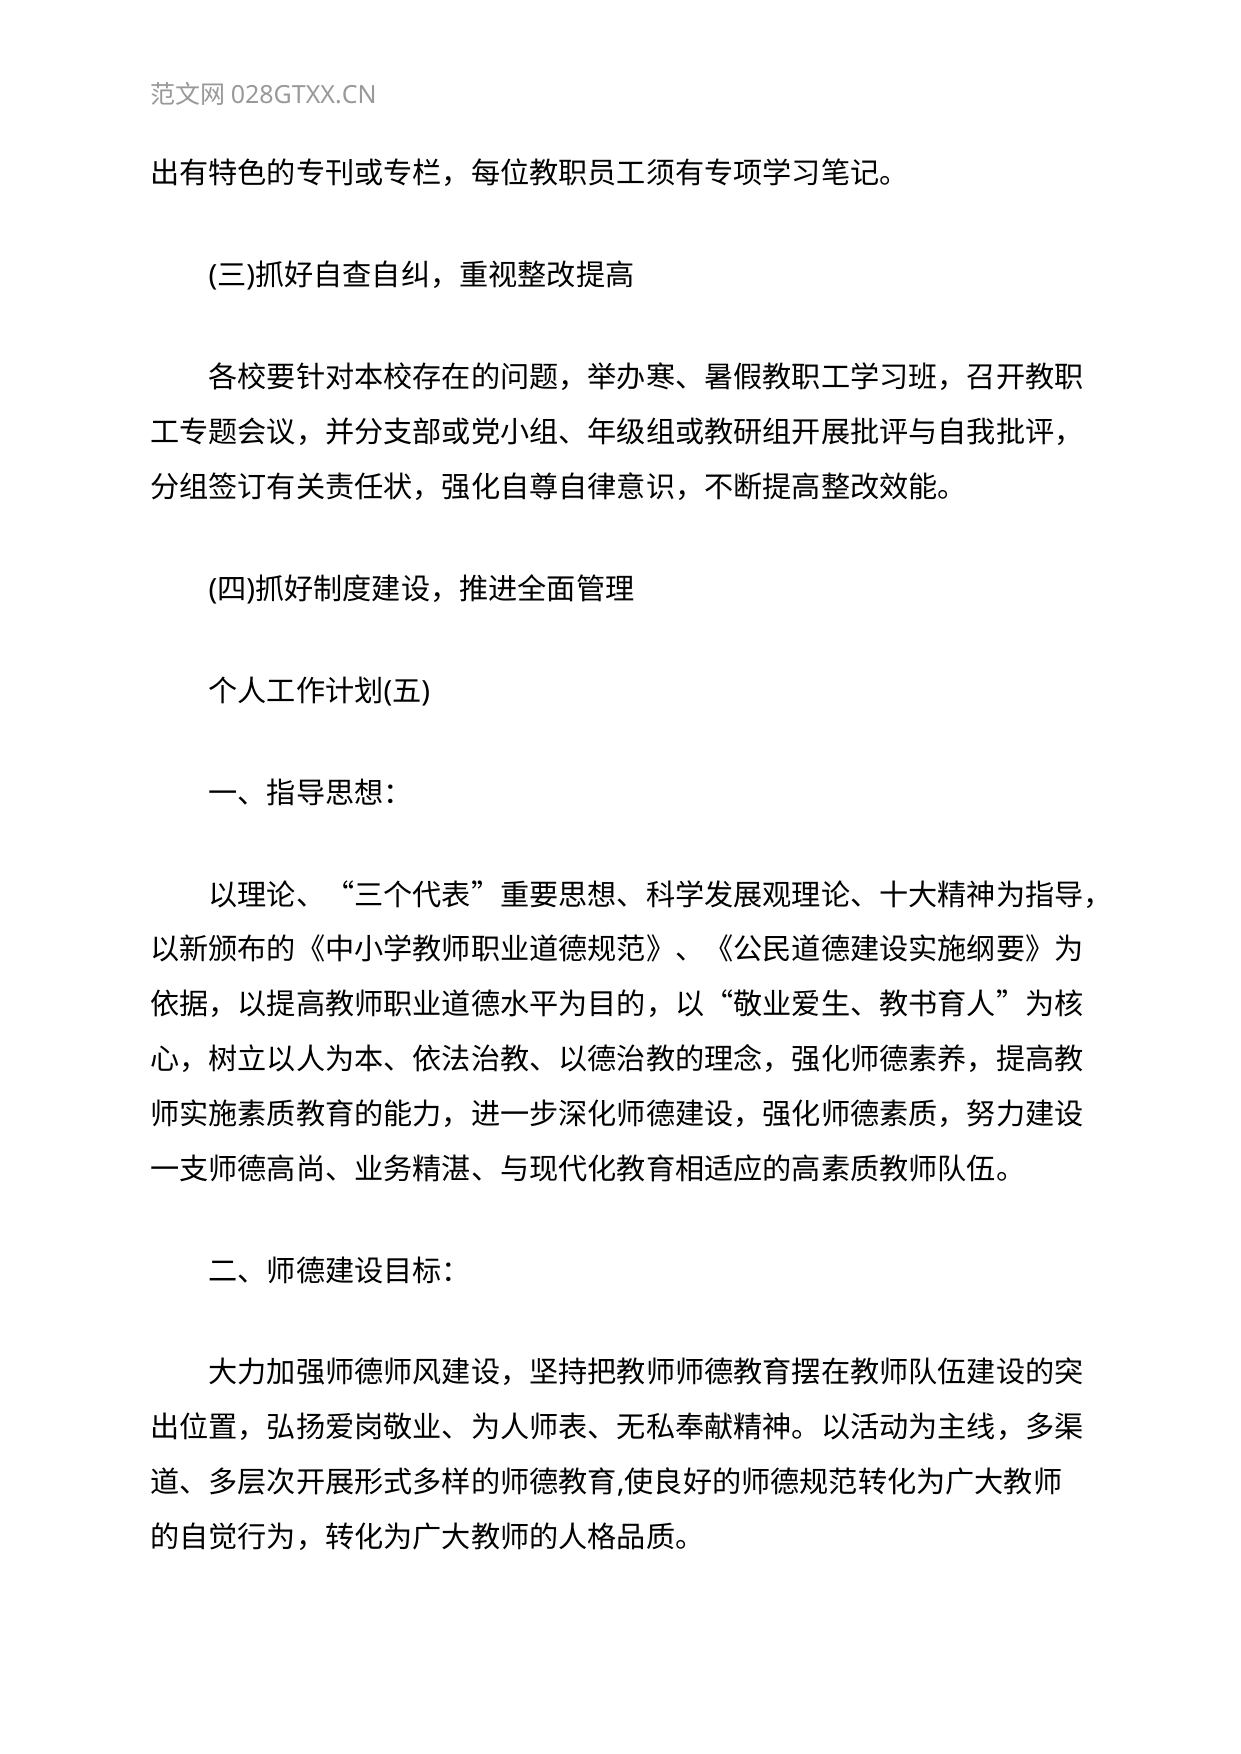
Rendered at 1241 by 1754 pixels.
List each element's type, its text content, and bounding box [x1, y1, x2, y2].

text 个人工作计划(五) [150, 667, 1090, 710]
text (三)抓好自查自纠，重视整改提高 [150, 252, 1090, 294]
text 二、师德建设目标： [150, 1247, 1090, 1289]
text (四)抓好制度建设，推进全面管理 [150, 565, 1090, 608]
text 各校要针对本校存在的问题，举办寒、暑假教职工学习班，召开教职工专题会议，并分支部或党小组、年级组或教研组开展批评与自我批评，分组签订有关责任状，强化自尊自律意识，不断提高整改效能。 [150, 354, 1090, 506]
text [150, 150, 1090, 192]
text 一、指导思想： [150, 769, 1090, 812]
text 大力加强师德师风建设，坚持把教师师德教育摆在教师队伍建设的突出位置，弘扬爱岗敬业、为人师表、无私奉献精神。以活动为主线，多渠道、多层次开展形式多样的师德教育,使良好的师德规范转化为广大教师的自觉行为，转化为广大教师的人格品质。 [150, 1349, 1090, 1556]
text 以理论、“三个代表”重要思想、科学发展观理论、十大精神为指导，以新颁布的《中小学教师职业道德规范》、《公民道德建设实施纲要》为依据，以提高教师职业道德水平为目的，以“敬业爱生、教书育人”为核心，树立以人为本、依法治教、以德治教的理念，强化师德素养，提高教师实施素质教育的能力，进一步深化师德建设，强化师德素质，努力建设一支师德高尚、业务精湛、与现代化教育相适应的高素质教师队伍。 [150, 871, 1090, 1188]
